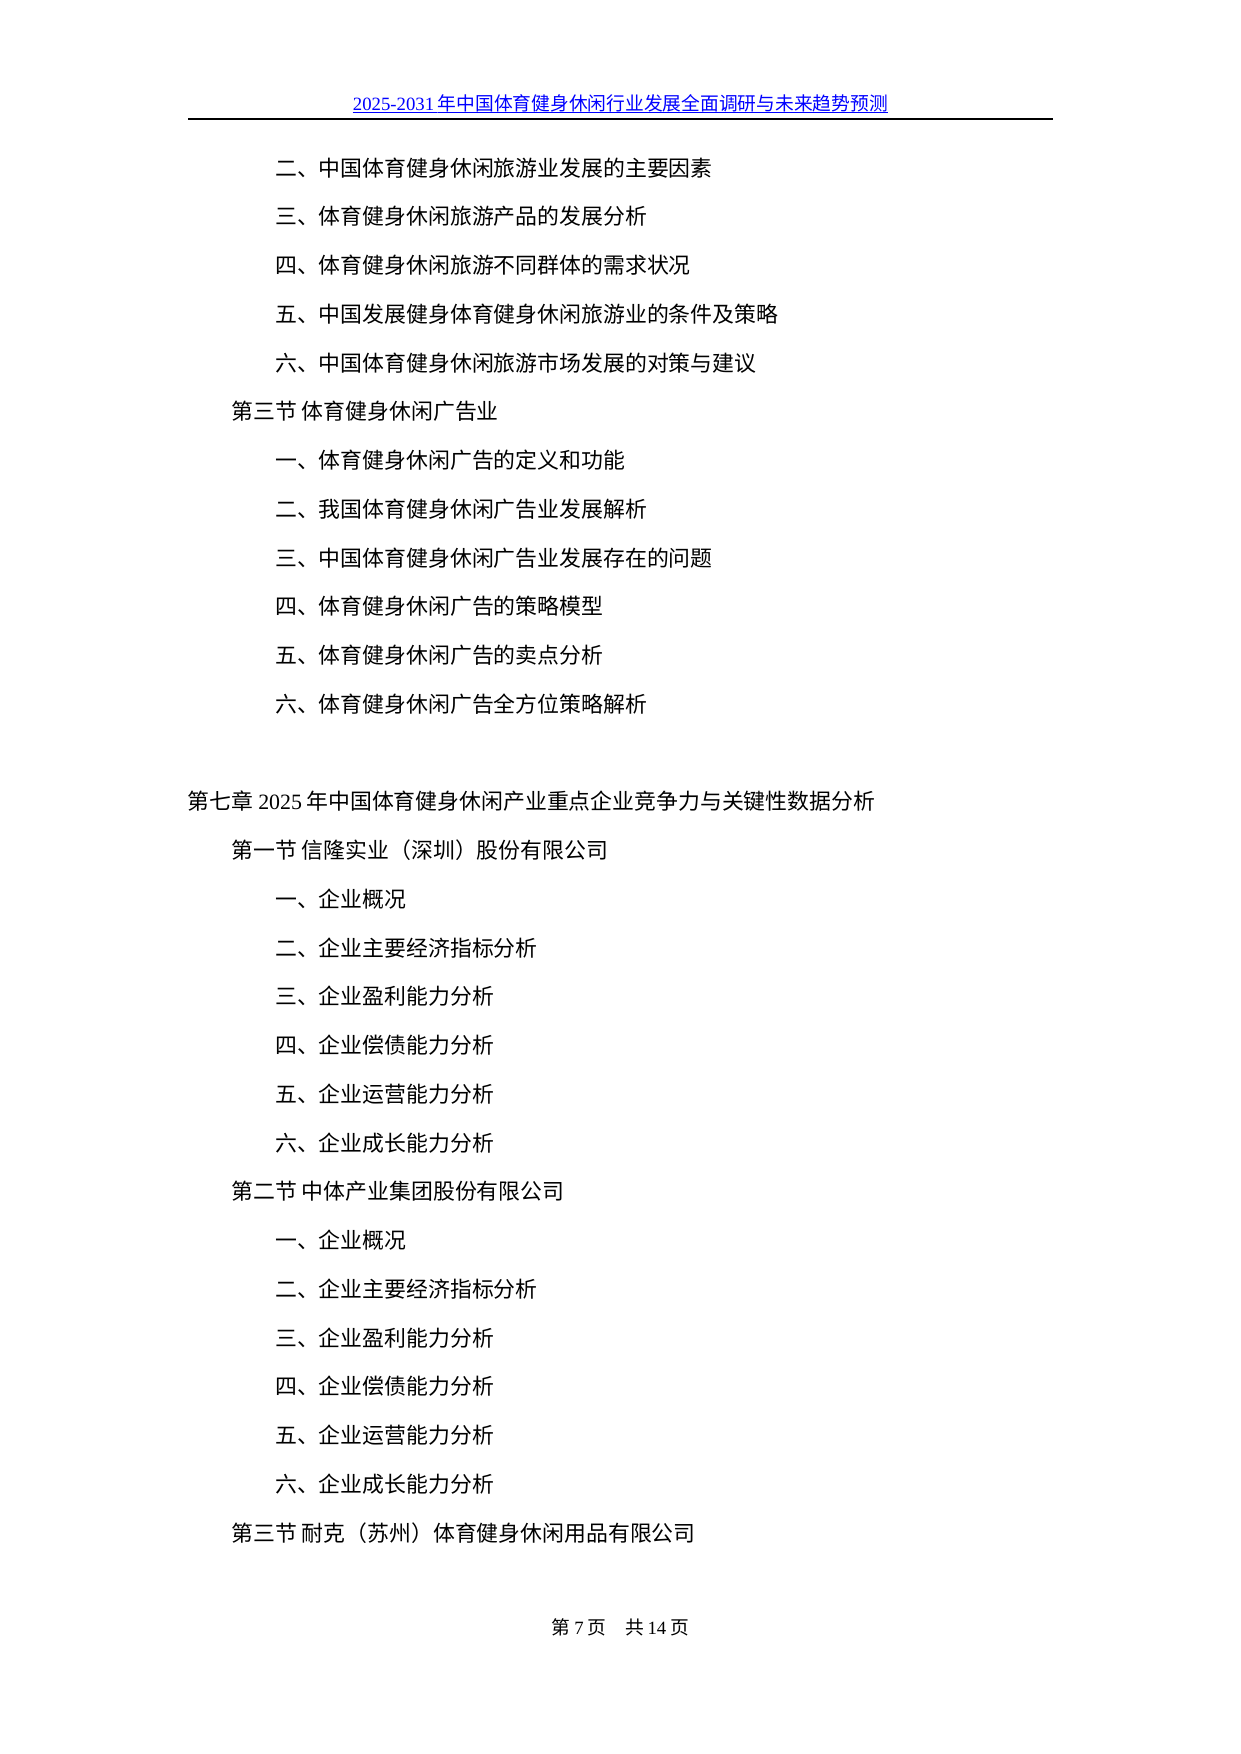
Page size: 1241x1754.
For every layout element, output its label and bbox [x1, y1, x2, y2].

text [187, 150, 1053, 1548]
